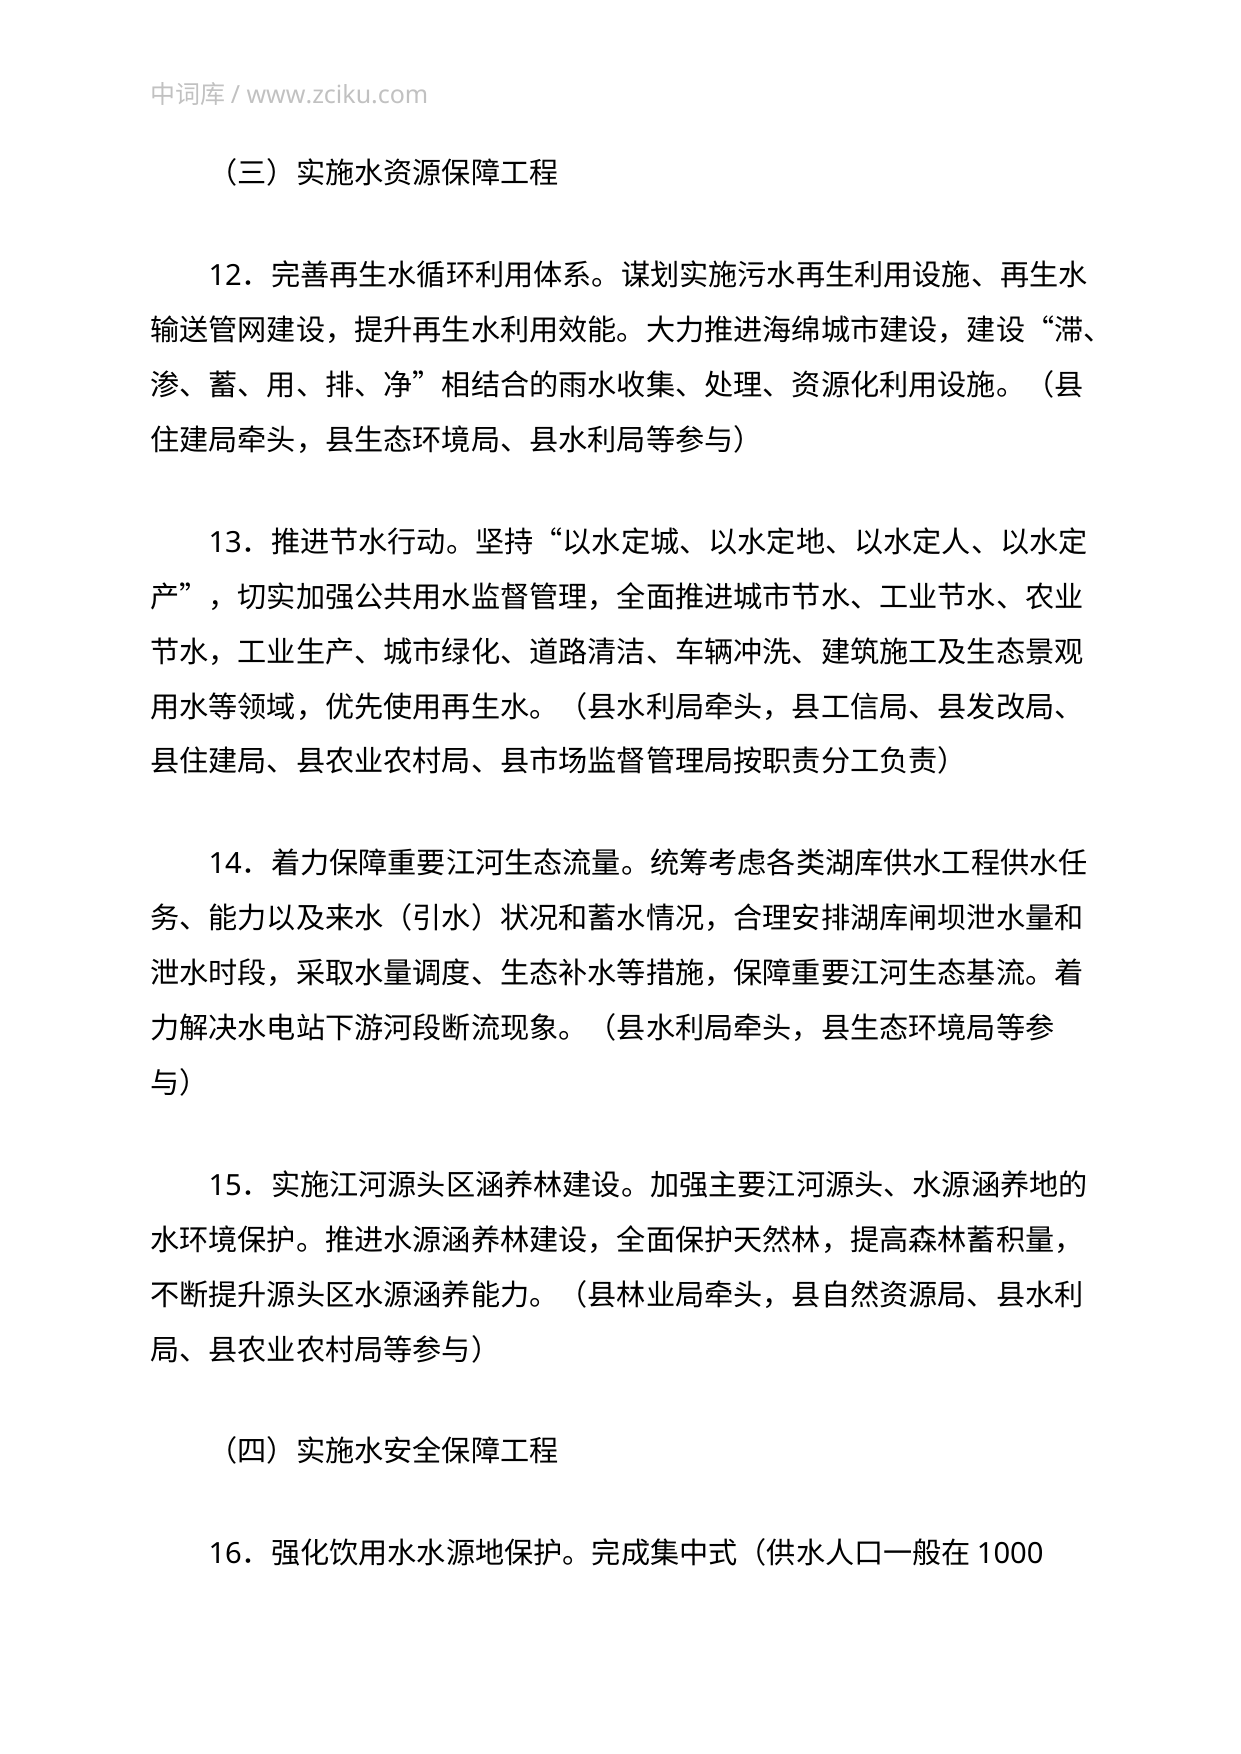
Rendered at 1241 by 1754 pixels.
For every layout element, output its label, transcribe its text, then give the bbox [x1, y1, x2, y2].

text 15．实施江河源头区涵养林建设。加强主要江河源头、水源涵养地的水环境保护。推进水源涵养林建设，全面保护天然林，提高森林蓄积量，不断提升源头区水源涵养能力。（县林业局牵头，县自然资源局、县水利局、县农业农村局等参与） [150, 1161, 1090, 1368]
text 16．强化饮用水水源地保护。完成集中式（供水人口一般在1000 [150, 1529, 1090, 1572]
text 13．推进节水行动。坚持“以水定城、以水定地、以水定人、以水定产”，切实加强公共用水监督管理，全面推进城市节水、工业节水、农业节水，工业生产、城市绿化、道路清洁、车辆冲洗、建筑施工及生态景观用水等领域，优先使用再生水。（县水利局牵头，县工信局、县发改局、县住建局、县农业农村局、县市场监督管理局按职责分工负责） [150, 518, 1090, 780]
text 14．着力保障重要江河生态流量。统筹考虑各类湖库供水工程供水任务、能力以及来水（引水）状况和蓄水情况，合理安排湖库闸坝泄水量和泄水时段，采取水量调度、生态补水等措施，保障重要江河生态基流。着力解决水电站下游河段断流现象。（县水利局牵头，县生态环境局等参与） [150, 840, 1090, 1102]
text （四）实施水安全保障工程 [150, 1428, 1090, 1470]
text 12．完善再生水循环利用体系。谋划实施污水再生利用设施、再生水输送管网建设，提升再生水利用效能。大力推进海绵城市建设，建设“滞、渗、蓄、用、排、净”相结合的雨水收集、处理、资源化利用设施。（县住建局牵头，县生态环境局、县水利局等参与） [150, 252, 1090, 459]
text （三）实施水资源保障工程 [150, 150, 1090, 192]
